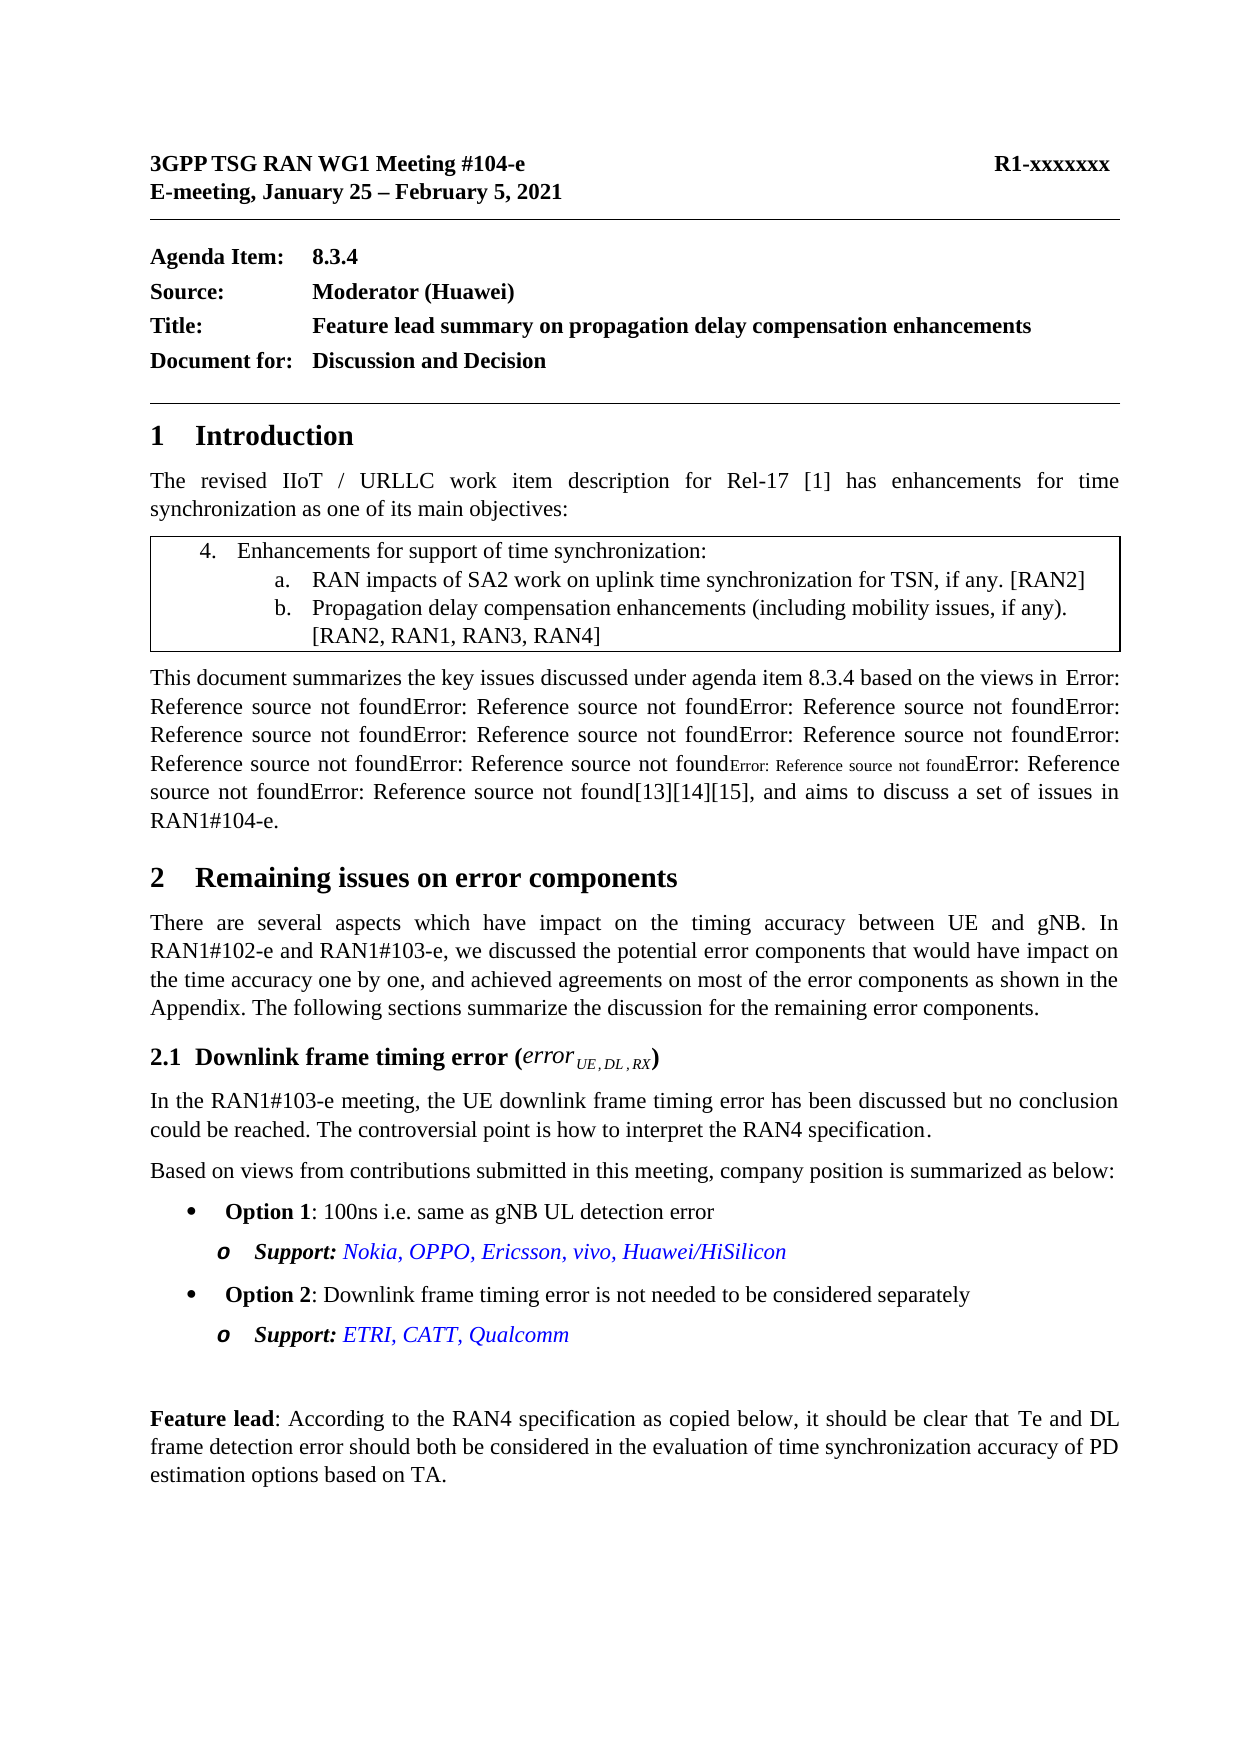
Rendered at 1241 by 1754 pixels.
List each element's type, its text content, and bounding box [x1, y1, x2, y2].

text Document for: Discussion and Decision [150, 347, 1120, 373]
text Source: Moderator (Huawei) [150, 278, 1120, 304]
list Option 2: Downlink frame timing error is not needed to be considered separately [187, 1281, 1120, 1307]
text Feature lead: According to the RAN4 specification as copied below, it should be clear that Te and DL frame detection error should both be considered in the evaluation of time synchronization accuracy of PD estimation options based on TA. [150, 1405, 1120, 1488]
list Support: ETRI, CATT, Qualcomm [217, 1321, 1120, 1349]
text Based on views from contributions submitted in this meeting, company position is summarized as below: [150, 1157, 1120, 1183]
subtitle Remaining issues on error components [150, 860, 1120, 894]
text 3GPP TSG RAN WG1 Meeting #104-e R1-xxxxxxx [150, 150, 1120, 176]
text The revised IIoT / URLLC work item description for Rel-17 [1] has enhancements for time synchronization as one of its main objectives: [150, 467, 1120, 522]
text Title: Feature lead summary on propagation delay compensation enhancements [150, 312, 1120, 339]
text There are several aspects which have impact on the timing accuracy between UE and gNB. In RAN1#102-e and RAN1#103-e, we discussed the potential error components that would have impact on the time accuracy one by one, and achieved agreements on most of the error components as shown in the Appendix. The following sections summarize the discussion for the remaining error components. [150, 909, 1120, 1020]
subtitle Introduction [150, 418, 1120, 452]
list Support: Nokia, OPPO, Ericsson, vivo, Huawei/HiSilicon [217, 1238, 1120, 1266]
subtitle Downlink frame timing error () [150, 1041, 1120, 1073]
text E-meeting, January 25 – February 5, 2021 [150, 178, 1120, 205]
text Agenda Item: 8.3.4 [150, 243, 1120, 269]
text In the RAN1#103-e meeting, the UE downlink frame timing error has been discussed but no conclusion could be reached. The controversial point is how to interpret the RAN4 specification. [150, 1087, 1120, 1142]
table_header Enhancements for support of time synchronization: RAN impacts of SA2 work on uplink time synchronization for TSN, if any. [RAN2] Propagation delay compensation enhancements (including mobility issues, if any). [RAN2, RAN1, RAN3, RAN4] [151, 537, 1119, 651]
list Option 1: 100ns i.e. same as gNB UL detection error [187, 1198, 1120, 1224]
